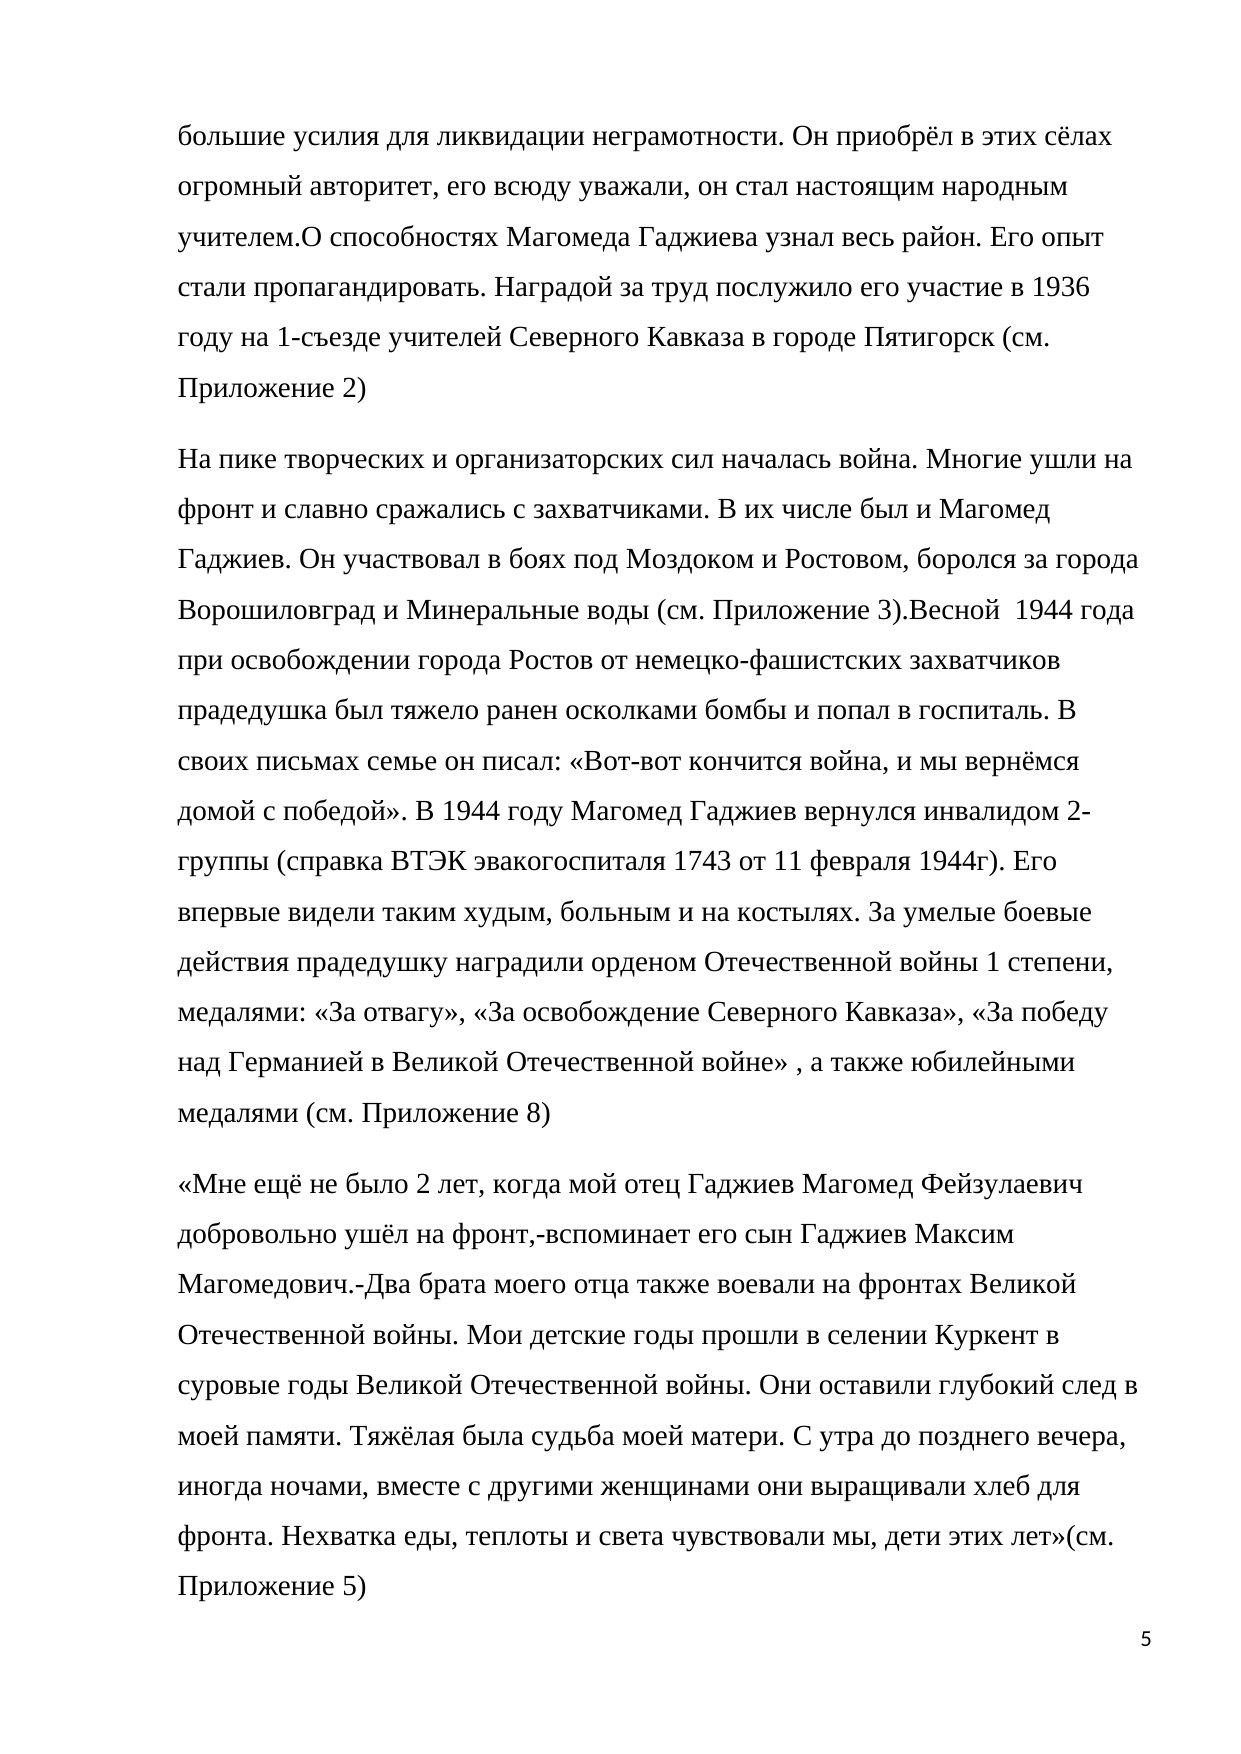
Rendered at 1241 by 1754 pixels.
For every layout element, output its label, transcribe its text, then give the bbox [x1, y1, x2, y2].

text На пике творческих и организаторских сил началась война. Многие ушли на фронт и славно сражались с захватчиками. В их числе был и Магомед Гаджиев. Он участвовал в боях под Моздоком и Ростовом, боролся за города Ворошиловград и Минеральные воды (см. Приложение 3).Весной 1944 года при освобождении города Ростов от немецко-фашистских захватчиков прадедушка был тяжело ранен осколками бомбы и попал в госпиталь. В своих письмах семье он писал: «Вот-вот кончится война, и мы вернёмся домой с победой». В 1944 году Магомед Гаджиев вернулся инвалидом 2-группы (справка ВТЭК эвакогоспиталя 1743 от 11 февраля 1944г). Его впервые видели таким худым, больным и на костылях. За умелые боевые действия прадедушку наградили орденом Отечественной войны 1 степени, медалями: «За отвагу», «За освобождение Северного Кавказа», «За победу над Германией в Великой Отечественной войне» , а также юбилейными медалями (см. Приложение 8) [177, 441, 1152, 1128]
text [177, 118, 1152, 403]
text «Мне ещё не было 2 лет, когда мой отец Гаджиев Магомед Фейзулаевич добровольно ушёл на фронт,-вспоминает его сын Гаджиев Максим Магомедович.-Два брата моего отца также воевали на фронтах Великой Отечественной войны. Мои детские годы прошли в селении Куркент в суровые годы Великой Отечественной войны. Они оставили глубокий след в моей памяти. Тяжёлая была судьба моей матери. С утра до позднего вечера, иногда ночами, вместе с другими женщинами они выращивали хлеб для фронта. Нехватка еды, теплоты и света чувствовали мы, дети этих лет»(см. Приложение 5) [177, 1166, 1152, 1602]
